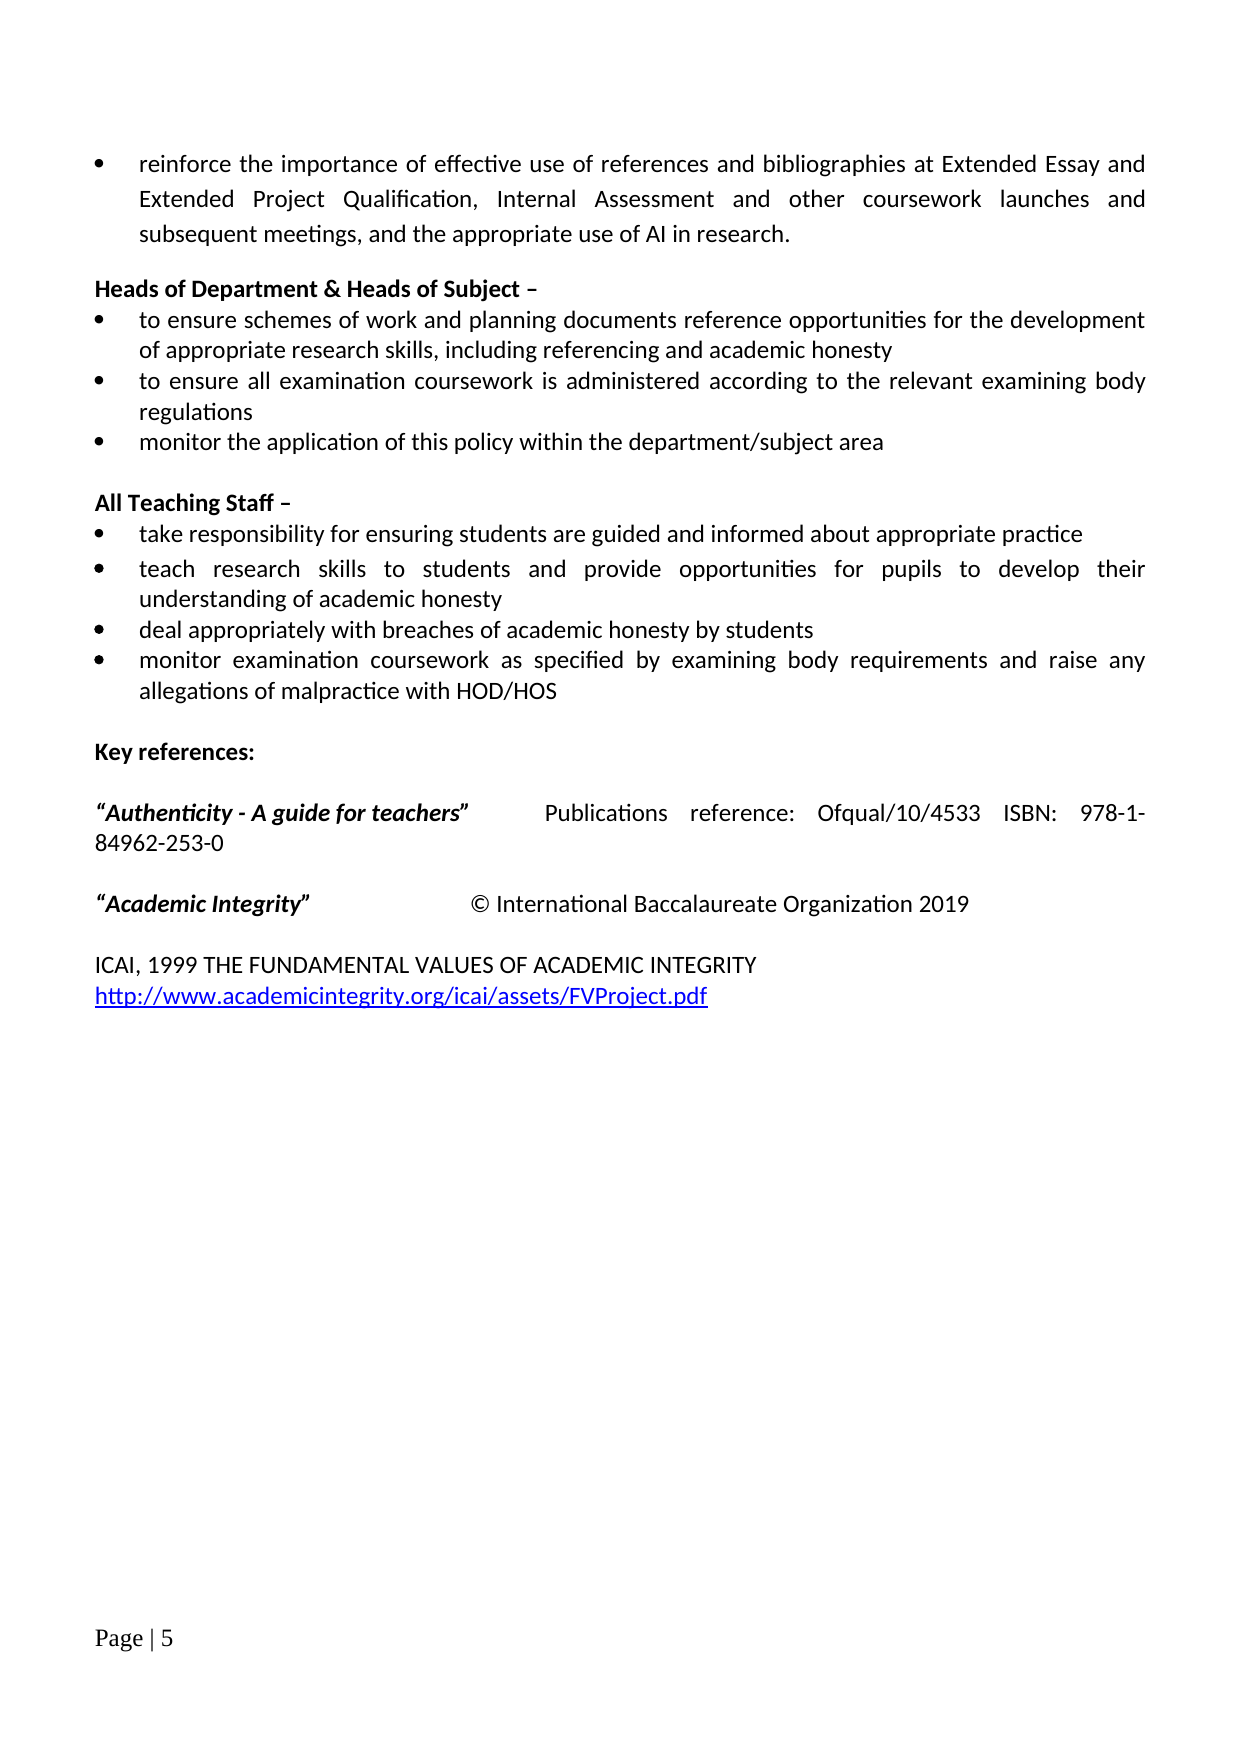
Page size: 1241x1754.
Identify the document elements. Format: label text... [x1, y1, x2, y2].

text http://www.academicintegrity.org/icai/assets/FVProject.pdf [94, 980, 1146, 1011]
list teach research skills to students and provide opportunities for pupils to develop their understanding of academic honesty [94, 553, 1146, 614]
list take responsibility for ensuring students are guided and informed about appropriate practice [94, 518, 1146, 548]
text “Authenticity - A guide for teachers” Publications reference: Ofqual/10/4533 ISBN: 978-1-84962-253-0 [94, 797, 1146, 858]
list to ensure all examination coursework is administered according to the relevant examining body regulations [94, 365, 1146, 426]
list to ensure schemes of work and planning documents reference opportunities for the development of appropriate research skills, including referencing and academic honesty [94, 304, 1146, 365]
text “Academic Integrity” © International Baccalaureate Organization 2019 [94, 888, 1146, 919]
text Key references: [94, 736, 1146, 766]
list monitor the application of this policy within the department/subject area [94, 426, 1146, 457]
text Heads of Department & Heads of Subject – [94, 273, 1146, 304]
list deal appropriately with breaches of academic honesty by students [94, 614, 1146, 644]
text ICAI, 1999 THE FUNDAMENTAL VALUES OF ACADEMIC INTEGRITY [94, 949, 1146, 980]
list monitor examination coursework as specified by examining body requirements and raise any allegations of malpractice with HOD/HOS [94, 644, 1146, 705]
list reinforce the importance of effective use of references and bibliographies at Extended Essay and Extended Project Qualification, Internal Assessment and other coursework launches and subsequent meetings, and the appropriate use of AI in research. [94, 148, 1146, 248]
text All Teaching Staff – [94, 487, 1146, 518]
